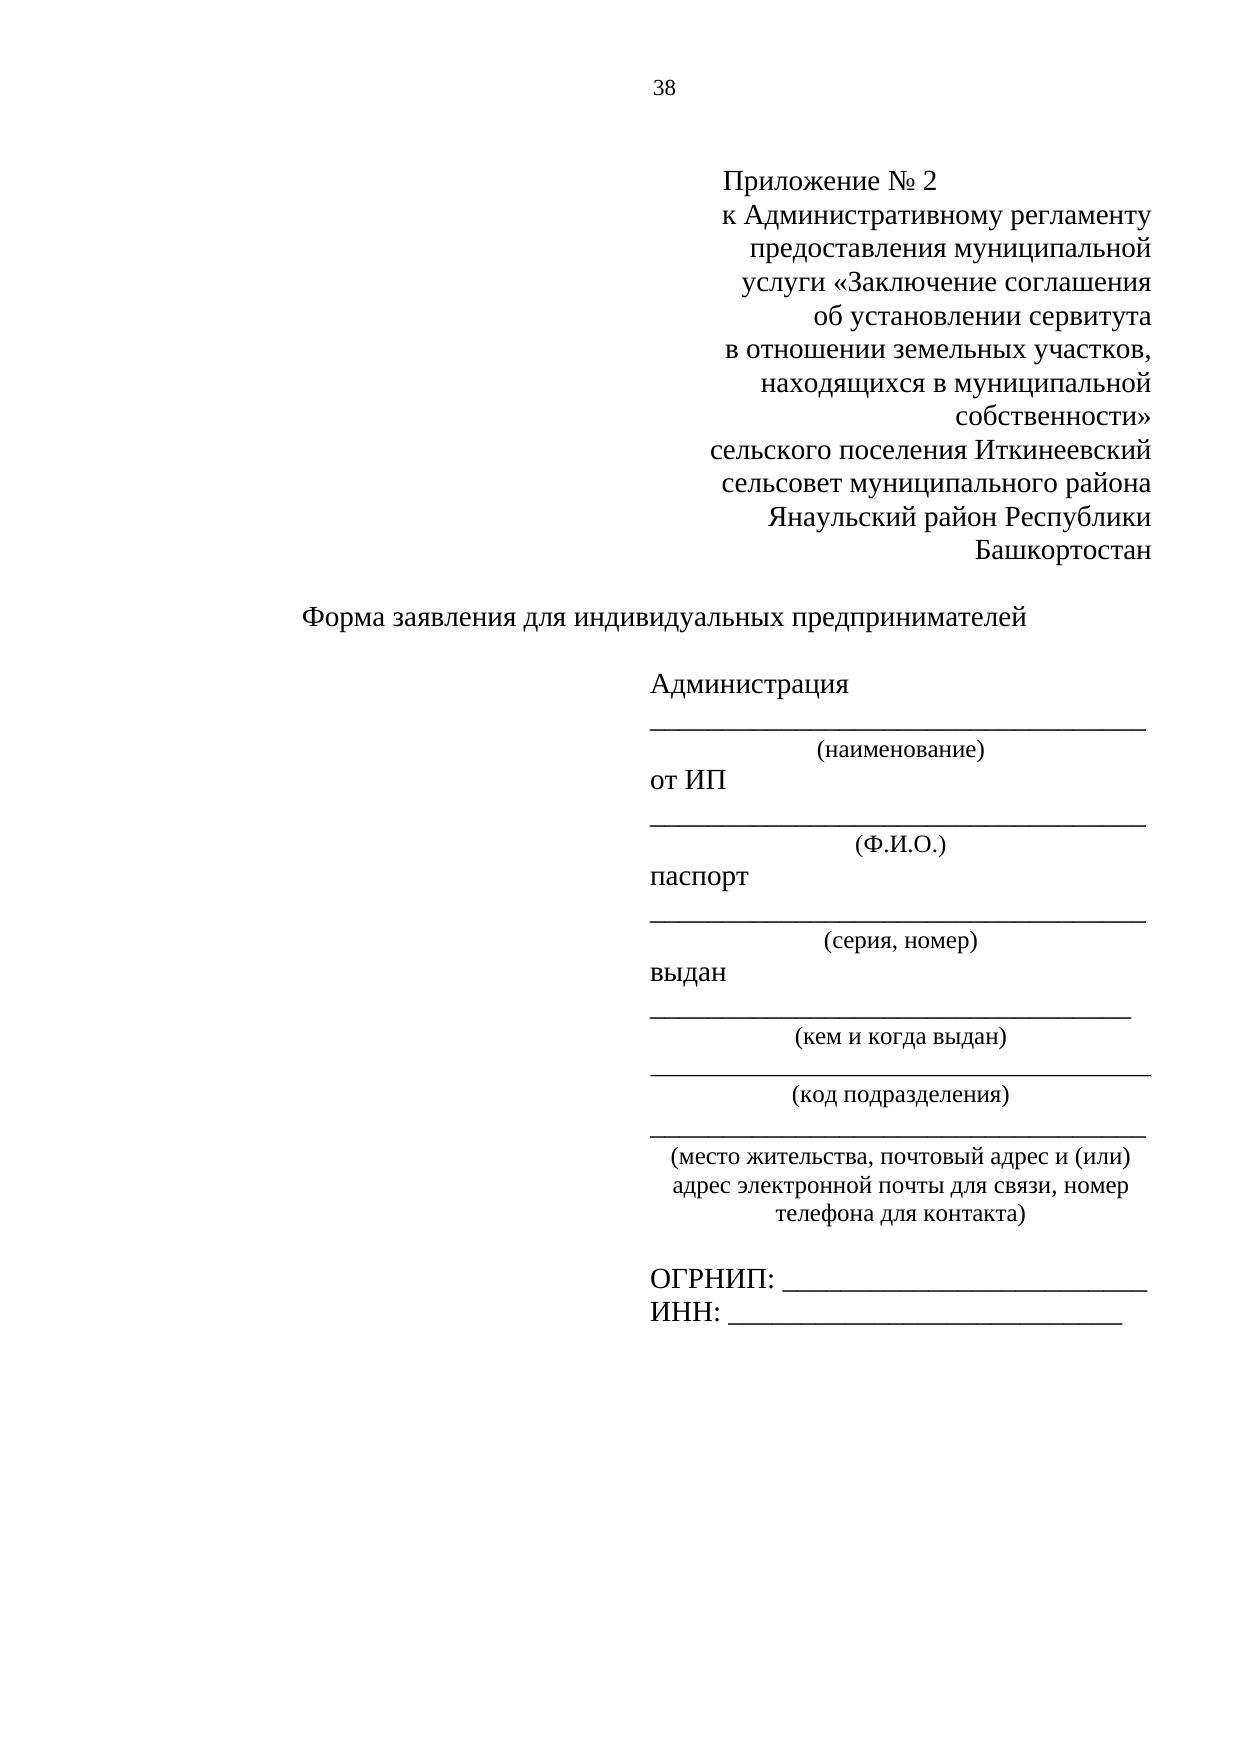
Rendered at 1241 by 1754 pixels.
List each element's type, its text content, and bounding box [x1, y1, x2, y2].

text выдан _________________________________ [650, 954, 1152, 1021]
text ОГРНИП: _________________________ [650, 1261, 1152, 1294]
text Приложение № 2 [620, 163, 1152, 197]
text (место жительства, почтовый адрес и (или) адрес электронной почты для связи, номер телефона для контакта) [650, 1141, 1152, 1227]
text Администрация [650, 667, 1152, 700]
text (кем и когда выдан) [650, 1021, 1152, 1050]
text паспорт __________________________________ [650, 858, 1152, 925]
text __________________________________ [650, 1107, 1152, 1141]
text ИНН: ___________________________ [650, 1294, 1152, 1328]
text (наименование) [650, 734, 1152, 762]
text ________________________________________ [650, 1050, 1152, 1079]
text об установлении сервитута в отношении земельных участков, находящихся в муниципальной собственности» [693, 298, 1152, 432]
text (серия, номер) [650, 925, 1152, 954]
text __________________________________ [650, 796, 1152, 829]
text (Ф.И.О.) [650, 829, 1152, 858]
text (код подразделения) [650, 1079, 1152, 1107]
text сельского поселения Иткинеевский сельсовет муниципального района Янаульский район Республики Башкортостан [620, 432, 1152, 566]
text к Административному регламенту [620, 197, 1152, 231]
text предоставления муниципальной услуги «Заключение соглашения [693, 231, 1152, 298]
text Форма заявления для индивидуальных предпринимателей [177, 599, 1152, 633]
text от ИП [650, 762, 1152, 796]
text __________________________________ [650, 700, 1152, 734]
